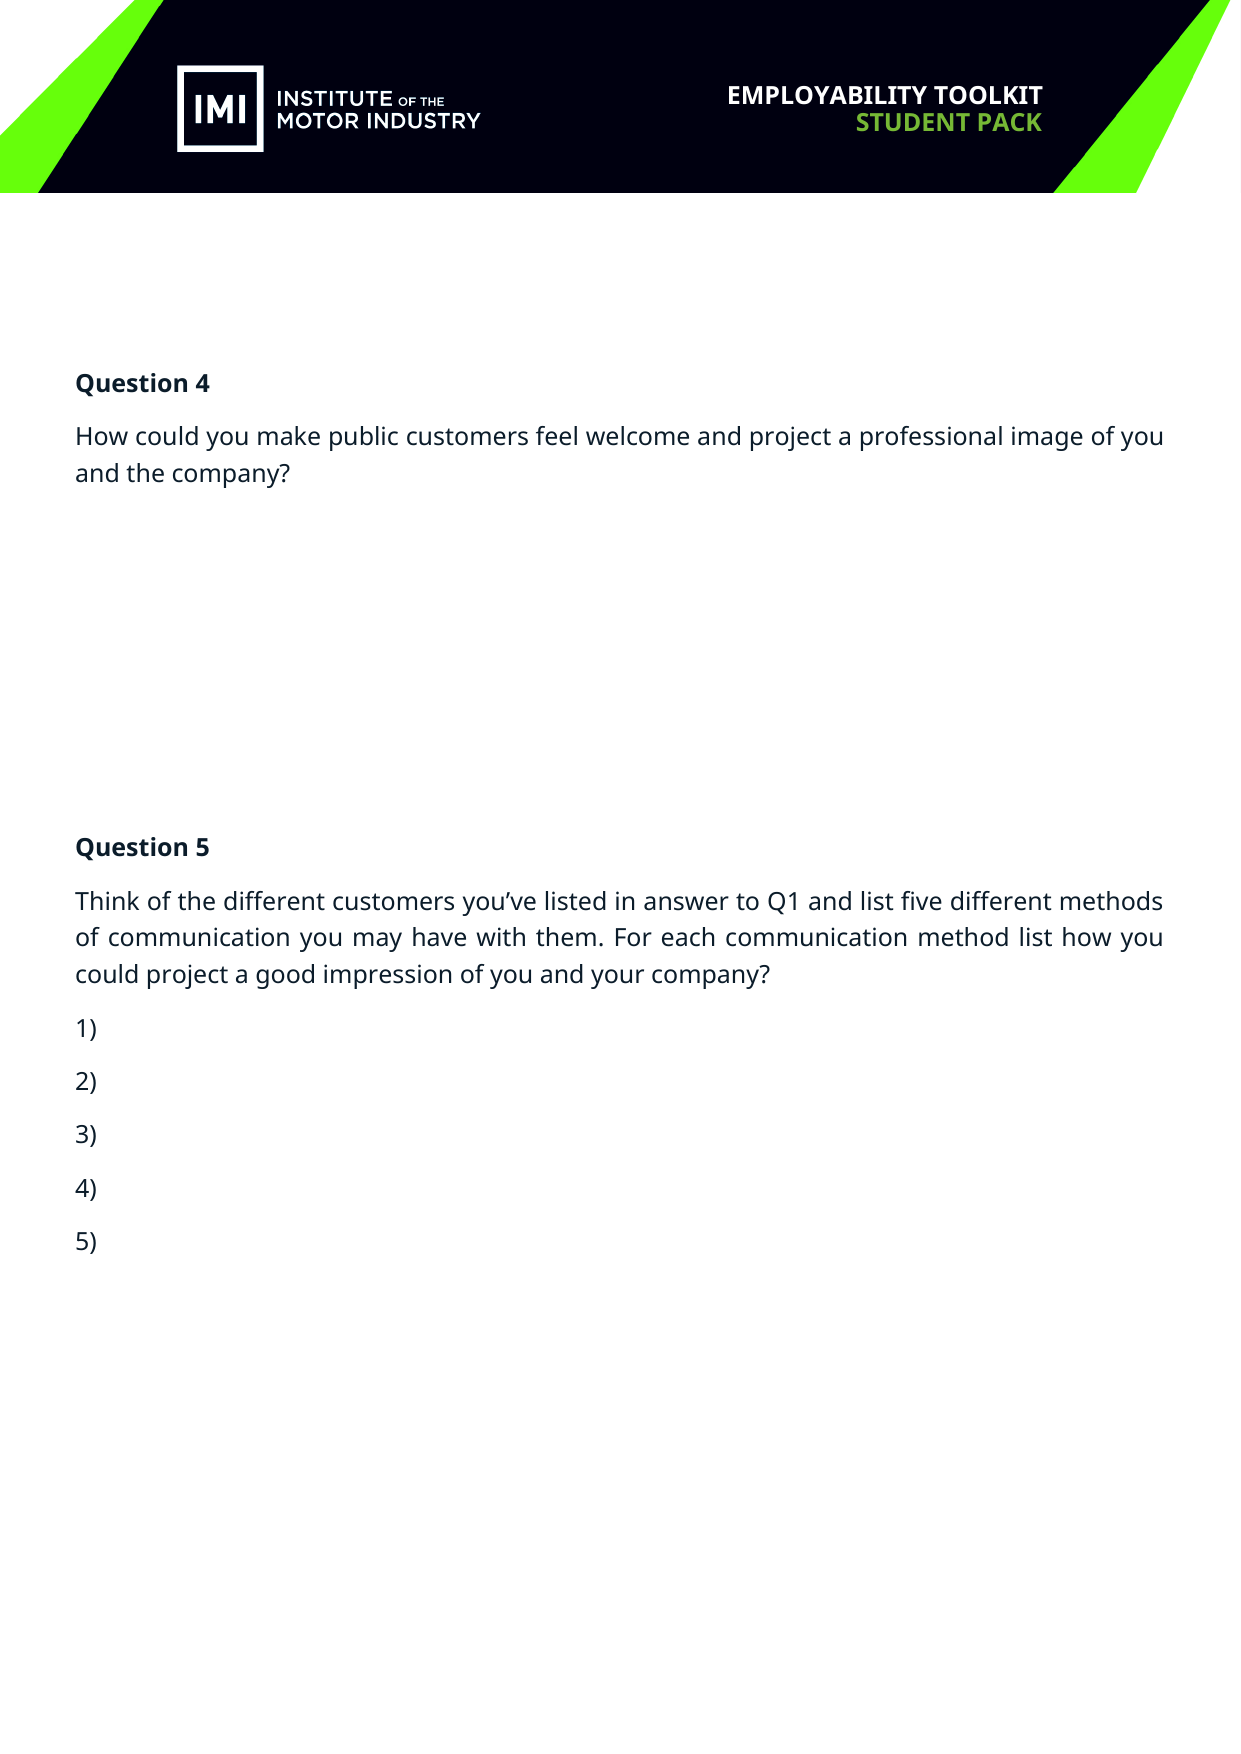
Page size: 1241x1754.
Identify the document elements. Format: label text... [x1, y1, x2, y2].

text 4) [75, 1171, 1165, 1205]
text Think of the different customers you’ve listed in answer to Q1 and list five different methods of communication you may have with them. For each communication method list how you could project a good impression of you and your company? [75, 883, 1165, 991]
text 2) [75, 1064, 1165, 1098]
text Question 5 [75, 830, 1165, 864]
text 1) [75, 1010, 1165, 1044]
text 5) [75, 1224, 1165, 1258]
text 3) [75, 1117, 1165, 1151]
text Question 4 [75, 366, 1165, 400]
picture [0, 0, 1241, 193]
text How could you make public customers feel welcome and project a professional image of you and the company? [75, 419, 1165, 490]
